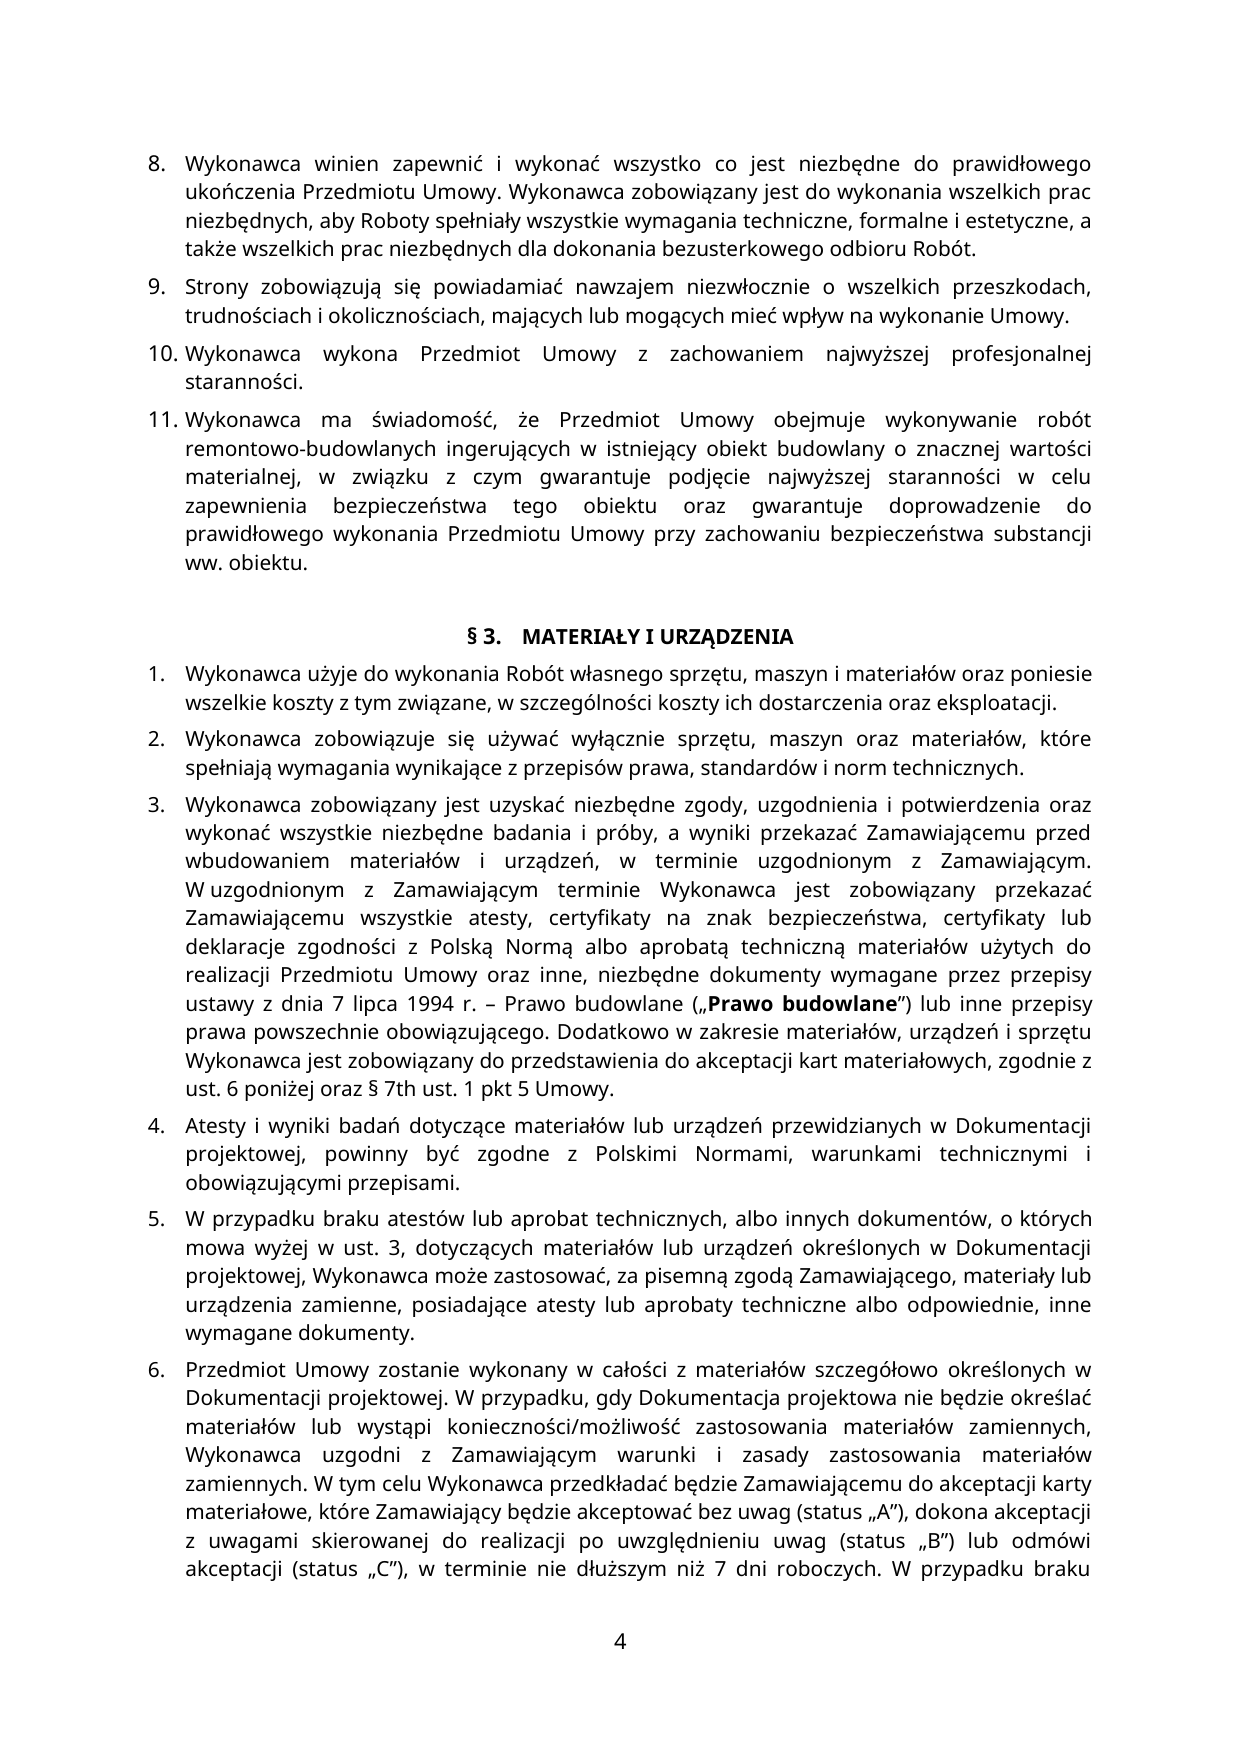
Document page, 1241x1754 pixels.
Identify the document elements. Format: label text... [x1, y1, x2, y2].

list Wykonawca zobowiązuje się używać wyłącznie sprzętu, maszyn oraz materiałów, które spełniają wymagania wynikające z przepisów prawa, standardów i norm technicznych. [148, 724, 1093, 781]
list Wykonawca ma świadomość, że Przedmiot Umowy obejmuje wykonywanie robót remontowo-budowlanych ingerujących w istniejący obiekt budowlany o znacznej wartości materialnej, w związku z czym gwarantuje podjęcie najwyższej staranności w celu zapewnienia bezpieczeństwa tego obiektu oraz gwarantuje doprowadzenie do prawidłowego wykonania Przedmiotu Umowy przy zachowaniu bezpieczeństwa substancji ww. obiektu. [148, 404, 1093, 576]
list Wykonawca użyje do wykonania Robót własnego sprzętu, maszyn i materiałów oraz poniesie wszelkie koszty z tym związane, w szczególności koszty ich dostarczenia oraz eksploatacji. [148, 659, 1093, 716]
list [148, 1355, 1093, 1583]
list Wykonawca zobowiązany jest uzyskać niezbędne zgody, uzgodnienia i potwierdzenia oraz wykonać wszystkie niezbędne badania i próby, a wyniki przekazać Zamawiającemu przed wbudowaniem materiałów i urządzeń, w terminie uzgodnionym z Zamawiającym. W uzgodnionym z Zamawiającym terminie Wykonawca jest zobowiązany przekazać Zamawiającemu wszystkie atesty, certyfikaty na znak bezpieczeństwa, certyfikaty lub deklaracje zgodności z Polską Normą albo aprobatą techniczną materiałów użytych do realizacji Przedmiotu Umowy oraz inne, niezbędne dokumenty wymagane przez przepisy ustawy z dnia 7 lipca 1994 r. – Prawo budowlane („Prawo budowlane”) lub inne przepisy prawa powszechnie obowiązującego. Dodatkowo w zakresie materiałów, urządzeń i sprzętu Wykonawca jest zobowiązany do przedstawienia do akceptacji kart materiałowych, zgodnie z ust. 6 poniżej oraz § 7 ust. 1 pkt 5 Umowy. [148, 790, 1093, 1103]
list Strony zobowiązują się powiadamiać nawzajem niezwłocznie o wszelkich przeszkodach, trudnościach i okolicznościach, mających lub mogących mieć wpływ na wykonanie Umowy. [148, 271, 1093, 329]
list Atesty i wyniki badań dotyczące materiałów lub urządzeń przewidzianych w Dokumentacji projektowej, powinny być zgodne z Polskimi Normami, warunkami technicznymi i obowiązującymi przepisami. [148, 1111, 1093, 1196]
list W przypadku braku atestów lub aprobat technicznych, albo innych dokumentów, o których mowa wyżej w ust. 3, dotyczących materiałów lub urządzeń określonych w Dokumentacji projektowej, Wykonawca może zastosować, za pisemną zgodą Zamawiającego, materiały lub urządzenia zamienne, posiadające atesty lub aprobaty techniczne albo odpowiednie, inne wymagane dokumenty. [148, 1204, 1093, 1347]
list MATERIAŁY I URZĄDZENIA [185, 621, 1093, 651]
list Wykonawca winien zapewnić i wykonać wszystko co jest niezbędne do prawidłowego ukończenia Przedmiotu Umowy. Wykonawca zobowiązany jest do wykonania wszelkich prac niezbędnych, aby Roboty spełniały wszystkie wymagania techniczne, formalne i estetyczne, a także wszelkich prac niezbędnych dla dokonania bezusterkowego odbioru Robót. [148, 148, 1093, 263]
list Wykonawca wykona Przedmiot Umowy z zachowaniem najwyższej profesjonalnej staranności. [148, 338, 1093, 396]
